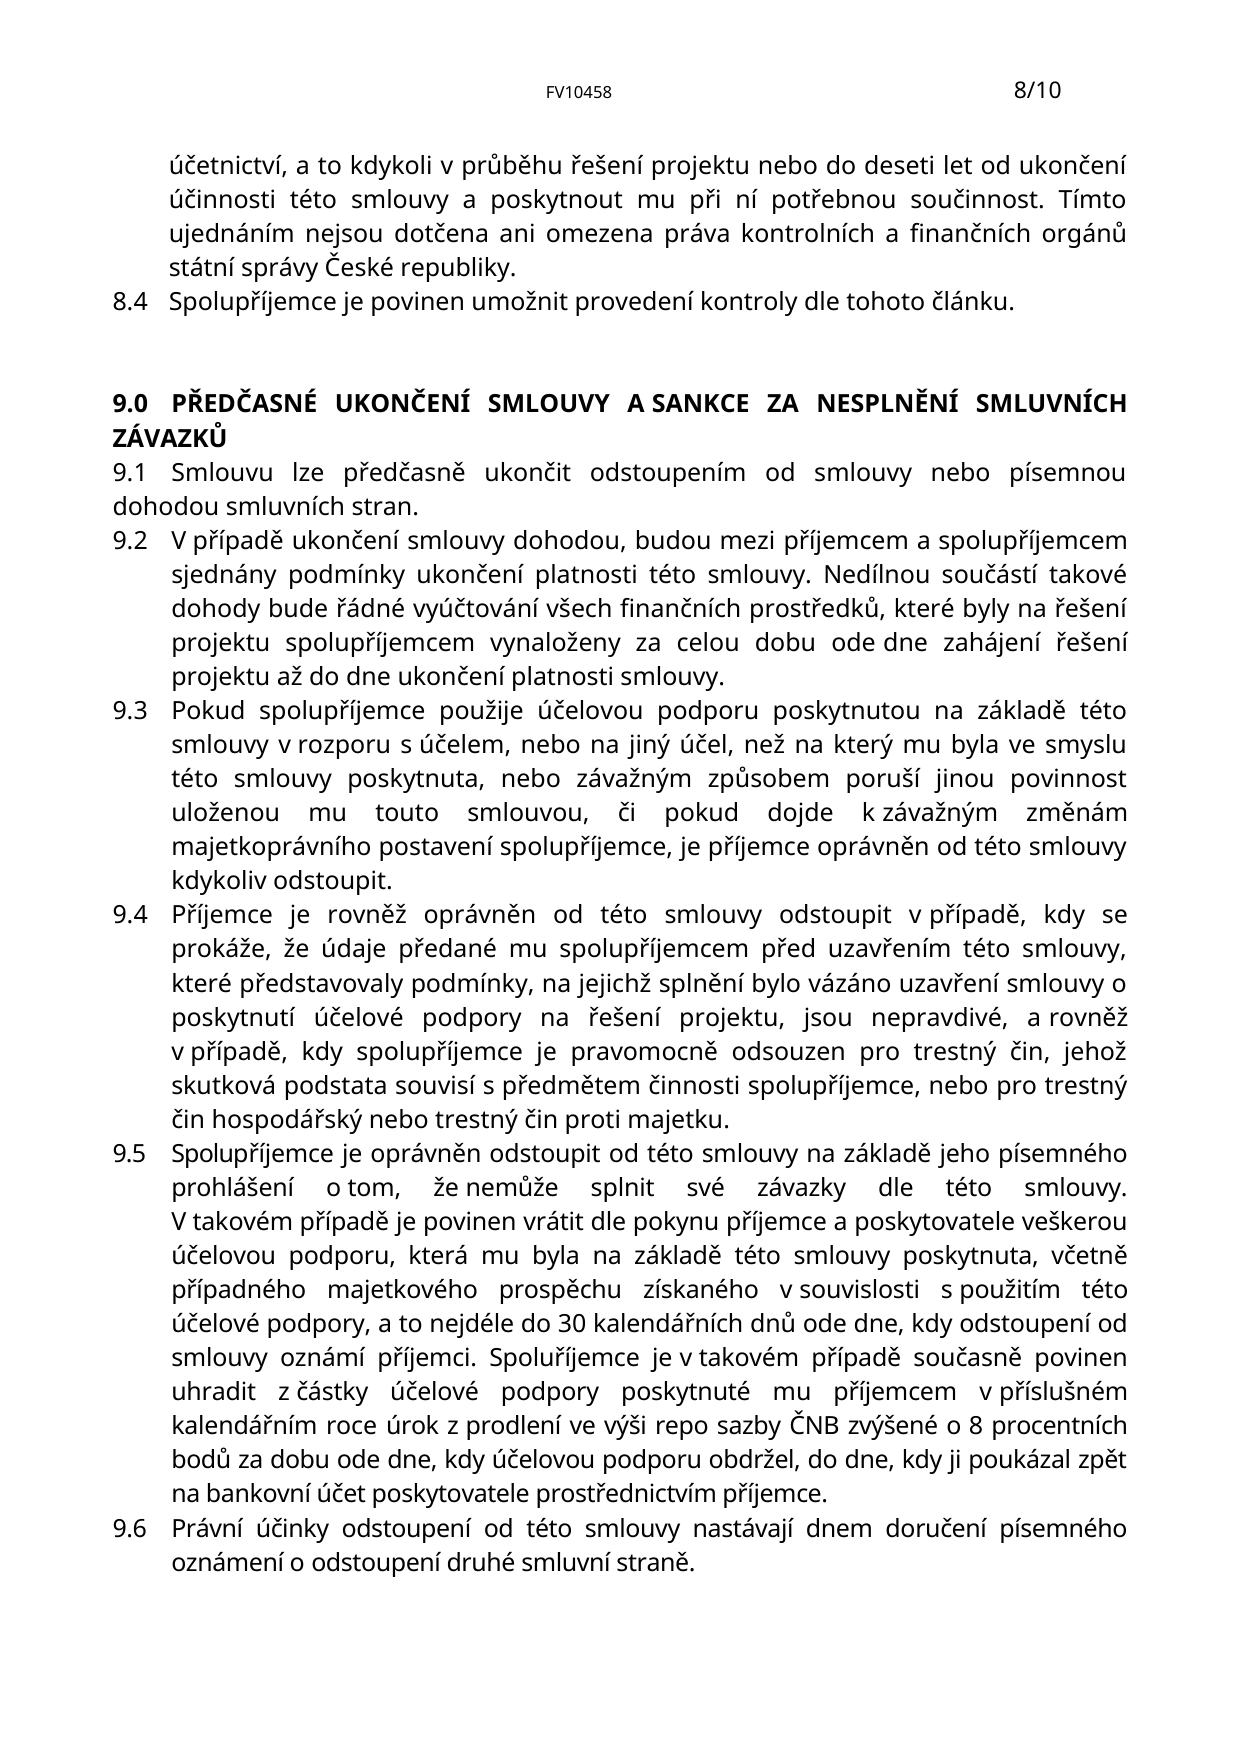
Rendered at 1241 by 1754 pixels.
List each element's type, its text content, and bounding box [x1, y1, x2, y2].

text 9.0 Předčasné ukončení smlouvy a sankce za nesplnění smluvních závazků [112, 386, 1128, 454]
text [112, 148, 1128, 284]
list 9.3 Pokud spolupříjemce použije účelovou podporu poskytnutou na základě této smlouvy v rozporu s účelem, nebo na jiný účel, než na který mu byla ve smyslu této smlouvy poskytnuta, nebo závažným způsobem poruší jinou povinnost uloženou mu touto smlouvou, či pokud dojde k závažným změnám majetkoprávního postavení spolupříjemce, je příjemce oprávněn od této smlouvy kdykoliv odstoupit. [112, 693, 1128, 897]
text 9.6 Právní účinky odstoupení od této smlouvy nastávají dnem doručení písemného oznámení o odstoupení druhé smluvní straně. [112, 1510, 1128, 1578]
list 9.2 V případě ukončení smlouvy dohodou, budou mezi příjemcem a spolupříjemcem sjednány podmínky ukončení platnosti této smlouvy. Nedílnou součástí takové dohody bude řádné vyúčtování všech finančních prostředků, které byly na řešení projektu spolupříjemcem vynaloženy za celou dobu ode dne zahájení řešení projektu až do dne ukončení platnosti smlouvy. [112, 522, 1128, 693]
text 9.4 Příjemce je rovněž oprávněn od této smlouvy odstoupit v případě, kdy se prokáže, že údaje předané mu spolupříjemcem před uzavřením této smlouvy, které představovaly podmínky, na jejichž splnění bylo vázáno uzavření smlouvy o poskytnutí účelové podpory na řešení projektu, jsou nepravdivé, a rovněž v případě, kdy spolupříjemce je pravomocně odsouzen pro trestný čin, jehož skutková podstata souvisí s předmětem činnosti spolupříjemce, nebo pro trestný čin hospodářský nebo trestný čin proti majetku. [112, 897, 1128, 1136]
text 9.5 Spolupříjemce je oprávněn odstoupit od této smlouvy na základě jeho písemného prohlášení o tom, že nemůže splnit své závazky dle této smlouvy. V takovém případě je povinen vrátit dle pokynu příjemce a poskytovatele veškerou účelovou podporu, která mu byla na základě této smlouvy poskytnuta, včetně případného majetkového prospěchu získaného v souvislosti s použitím této účelové podpory, a to nejdéle do 30 kalendářních dnů ode dne, kdy odstoupení od smlouvy oznámí příjemci. Spoluříjemce je v takovém případě současně povinen uhradit z částky účelové podpory poskytnuté mu příjemcem v příslušném kalendářním roce úrok z prodlení ve výši repo sazby ČNB zvýšené o 8 procentních bodů za dobu ode dne, kdy účelovou podporu obdržel, do dne, kdy ji poukázal zpět na bankovní účet poskytovatele prostřednictvím příjemce. [112, 1136, 1128, 1510]
text 8.4 Spolupříjemce je povinen umožnit provedení kontroly dle tohoto článku. [112, 284, 1128, 318]
list 9.1 Smlouvu lze předčasně ukončit odstoupením od smlouvy nebo písemnou dohodou smluvních stran. [112, 454, 1128, 522]
